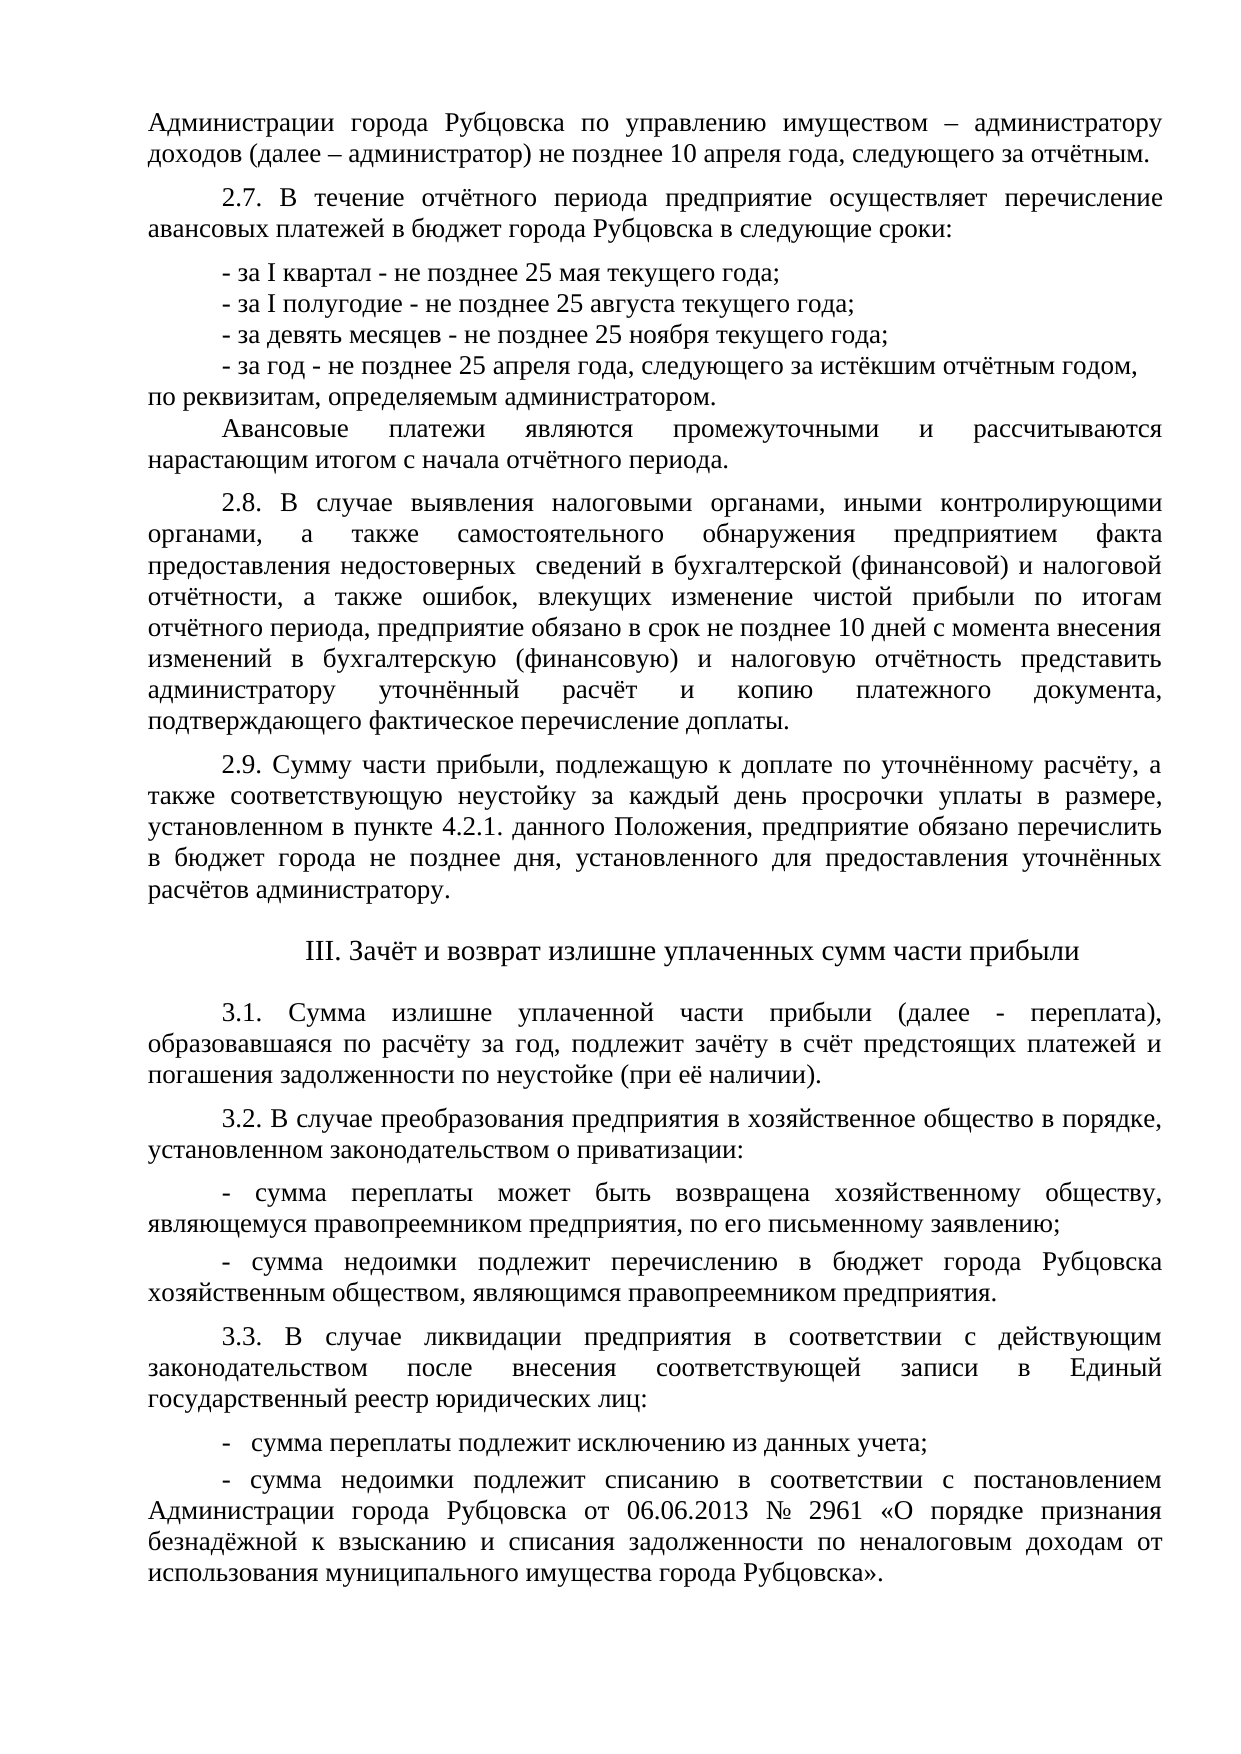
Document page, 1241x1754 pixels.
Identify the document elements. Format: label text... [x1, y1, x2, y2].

text - сумма недоимки подлежит списанию в соответствии с постановлением Администрации города Рубцовска от 06.06.2013 № 2961 «О порядке признания безнадёжной к взысканию и списания задолженности по неналоговым доходам от использования муниципального имущества города Рубцовска». [148, 1463, 1163, 1588]
text - сумма переплаты может быть возвращена хозяйственному обществу, являющемуся правопреемником предприятия, по его письменному заявлению; [148, 1176, 1163, 1239]
text - за I квартал - не позднее 25 мая текущего года; [148, 256, 1163, 287]
text - за I полугодие - не позднее 25 августа текущего года; [148, 287, 1163, 318]
text - за девять месяцев - не позднее 25 ноября текущего года; [148, 318, 1163, 349]
text 3.3. В случае ликвидации предприятия в соответствии с действующим законодательством после внесения соответствующей записи в Единый государственный реестр юридических лиц: [148, 1320, 1163, 1413]
text III. Зачёт и возврат излишне уплаченных сумм части прибыли [148, 933, 1163, 967]
text 3.1. Сумма излишне уплаченной части прибыли (далее - переплата), образовавшаяся по расчёту за год, подлежит зачёту в счёт предстоящих платежей и погашения задолженности по неустойке (при её наличии). [148, 996, 1163, 1089]
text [148, 106, 1163, 169]
text - сумма недоимки подлежит перечислению в бюджет города Рубцовска хозяйственным обществом, являющимся правопреемником предприятия. [148, 1245, 1163, 1307]
text 2.8. В случае выявления налоговыми органами, иными контролирующими органами, а также самостоятельного обнаружения предприятием факта предоставления недостоверных сведений в бухгалтерской (финансовой) и налоговой отчётности, а также ошибок, влекущих изменение чистой прибыли по итогам отчётного периода, предприятие обязано в срок не позднее 10 дней с момента внесения изменений в бухгалтерскую (финансовую) и налоговую отчётность представить администратору уточнённый расчёт и копию платежного документа, подтверждающего фактическое перечисление доплаты. [148, 486, 1163, 736]
text Авансовые платежи являются промежуточными и рассчитываются нарастающим итогом с начала отчётного периода. [148, 412, 1163, 474]
text 2.7. В течение отчётного периода предприятие осуществляет перечисление авансовых платежей в бюджет города Рубцовска в следующие сроки: [148, 181, 1163, 243]
text - сумма переплаты подлежит исключению из данных учета; [148, 1426, 1163, 1457]
text 2.9. Сумму части прибыли, подлежащую к доплате по уточнённому расчёту, а также соответствующую неустойку за каждый день просрочки уплаты в размере, установленном в пункте 4.2.1. данного Положения, предприятие обязано перечислить в бюджет города не позднее дня, установленного для предоставления уточнённых расчётов администратору. [148, 748, 1163, 904]
text - за год - не позднее 25 апреля года, следующего за истёкшим отчётным годом, [148, 349, 1163, 381]
text по реквизитам, определяемым администратором. [148, 381, 1163, 412]
text 3.2. В случае преобразования предприятия в хозяйственное общество в порядке, установленном законодательством о приватизации: [148, 1102, 1163, 1164]
